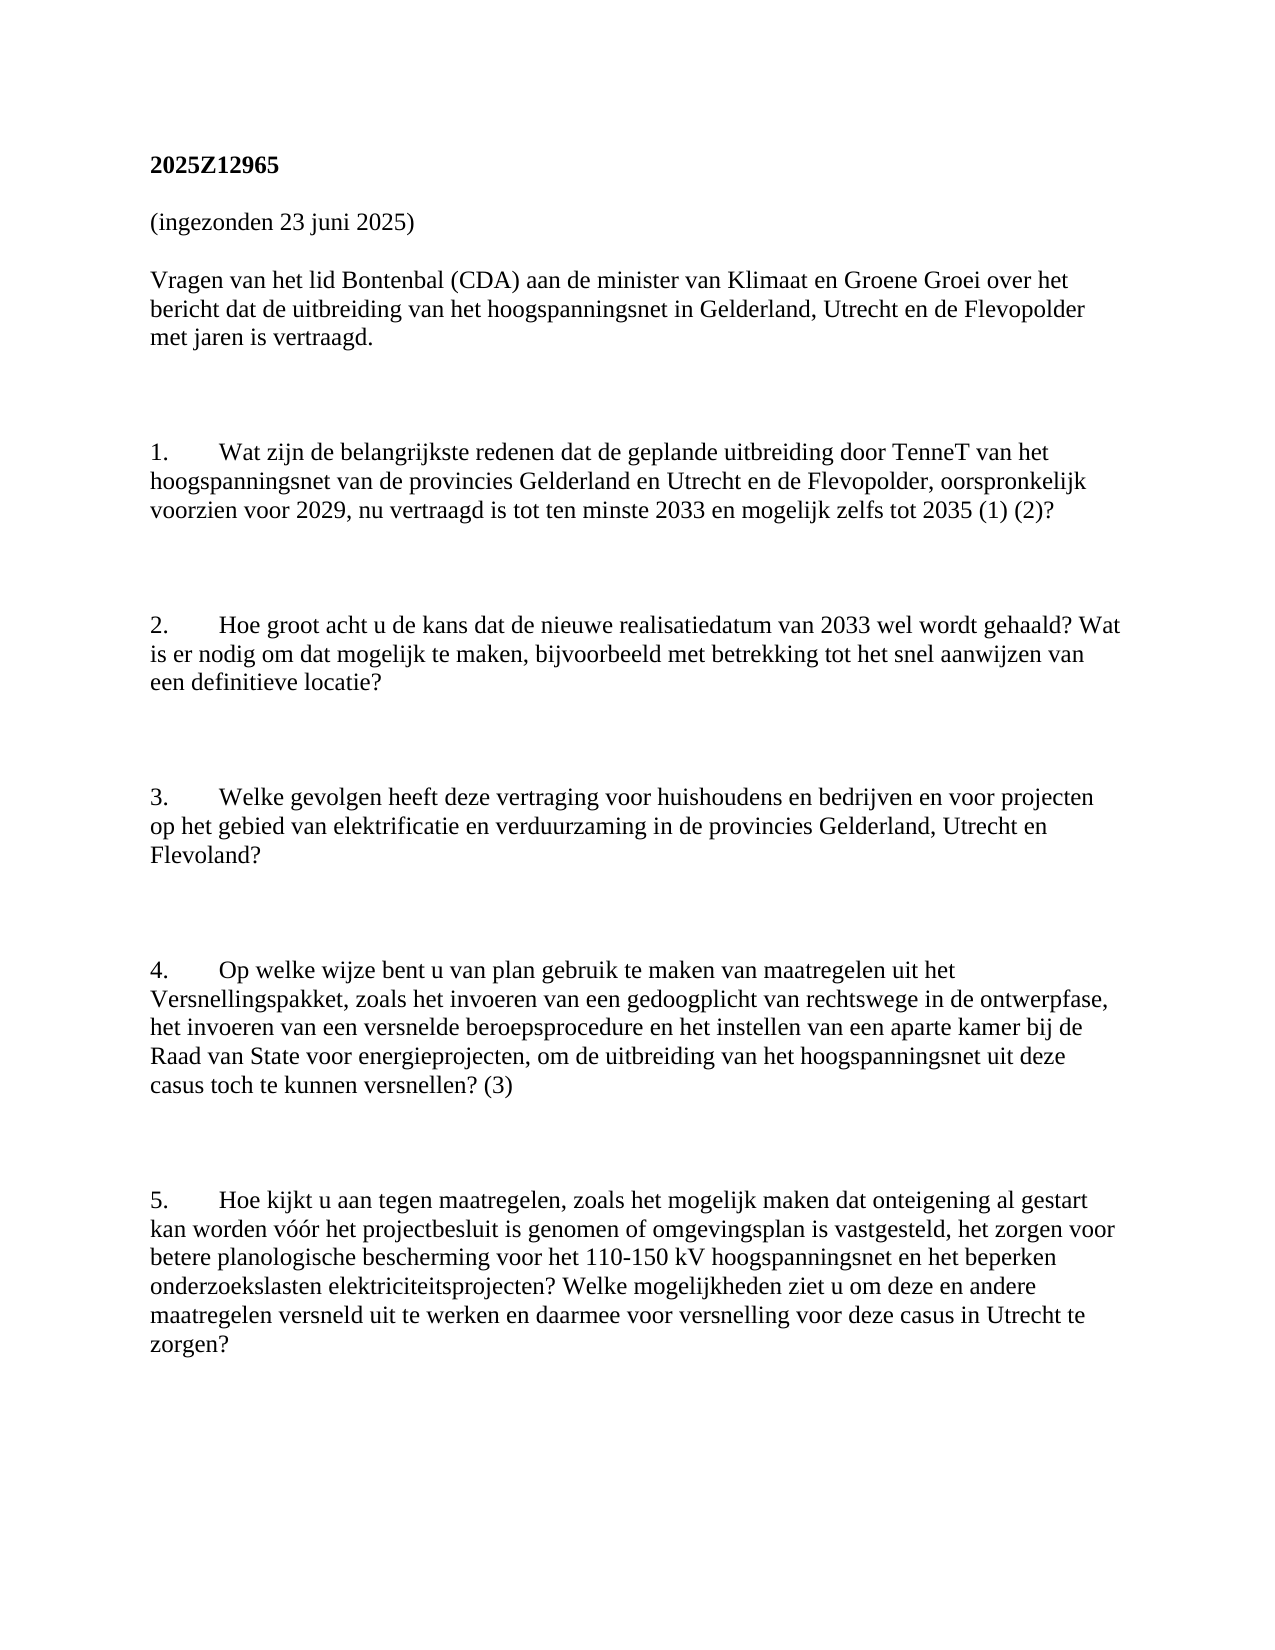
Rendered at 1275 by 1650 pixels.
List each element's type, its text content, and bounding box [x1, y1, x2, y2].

text 3. Welke gevolgen heeft deze vertraging voor huishoudens en bedrijven en voor projecten op het gebied van elektrificatie en verduurzaming in de provincies Gelderland, Utrecht en Flevoland? [150, 782, 1125, 897]
text 5. Hoe kijkt u aan tegen maatregelen, zoals het mogelijk maken dat onteigening al gestart kan worden vóór het projectbesluit is genomen of omgevingsplan is vastgesteld, het zorgen voor betere planologische bescherming voor het 110-150 kV hoogspanningsnet en het beperken onderzoekslasten elektriciteitsprojecten? Welke mogelijkheden ziet u om deze en andere maatregelen versneld uit te werken en daarmee voor versnelling voor deze casus in Utrecht te zorgen? [150, 1185, 1125, 1386]
text 1. Wat zijn de belangrijkste redenen dat de geplande uitbreiding door TenneT van het hoogspanningsnet van de provincies Gelderland en Utrecht en de Flevopolder, oorspronkelijk voorzien voor 2029, nu vertraagd is tot ten minste 2033 en mogelijk zelfs tot 2035 (1) (2)? [150, 437, 1125, 552]
text Vragen van het lid Bontenbal (CDA) aan de minister van Klimaat en Groene Groei over het bericht dat de uitbreiding van het hoogspanningsnet in Gelderland, Utrecht en de Flevopolder met jaren is vertraagd. [150, 265, 1125, 380]
text 4. Op welke wijze bent u van plan gebruik te maken van maatregelen uit het Versnellingspakket, zoals het invoeren van een gedoogplicht van rechtswege in de ontwerpfase, het invoeren van een versnelde beroepsprocedure en het instellen van een aparte kamer bij de Raad van State voor energieprojecten, om de uitbreiding van het hoogspanningsnet uit deze casus toch te kunnen versnellen? (3) [150, 955, 1125, 1127]
text 2025Z12965 [150, 150, 1125, 207]
text (ingezonden 23 juni 2025) [150, 207, 1125, 265]
text 2. Hoe groot acht u de kans dat de nieuwe realisatiedatum van 2033 wel wordt gehaald? Wat is er nodig om dat mogelijk te maken, bijvoorbeeld met betrekking tot het snel aanwijzen van een definitieve locatie? [150, 610, 1125, 725]
